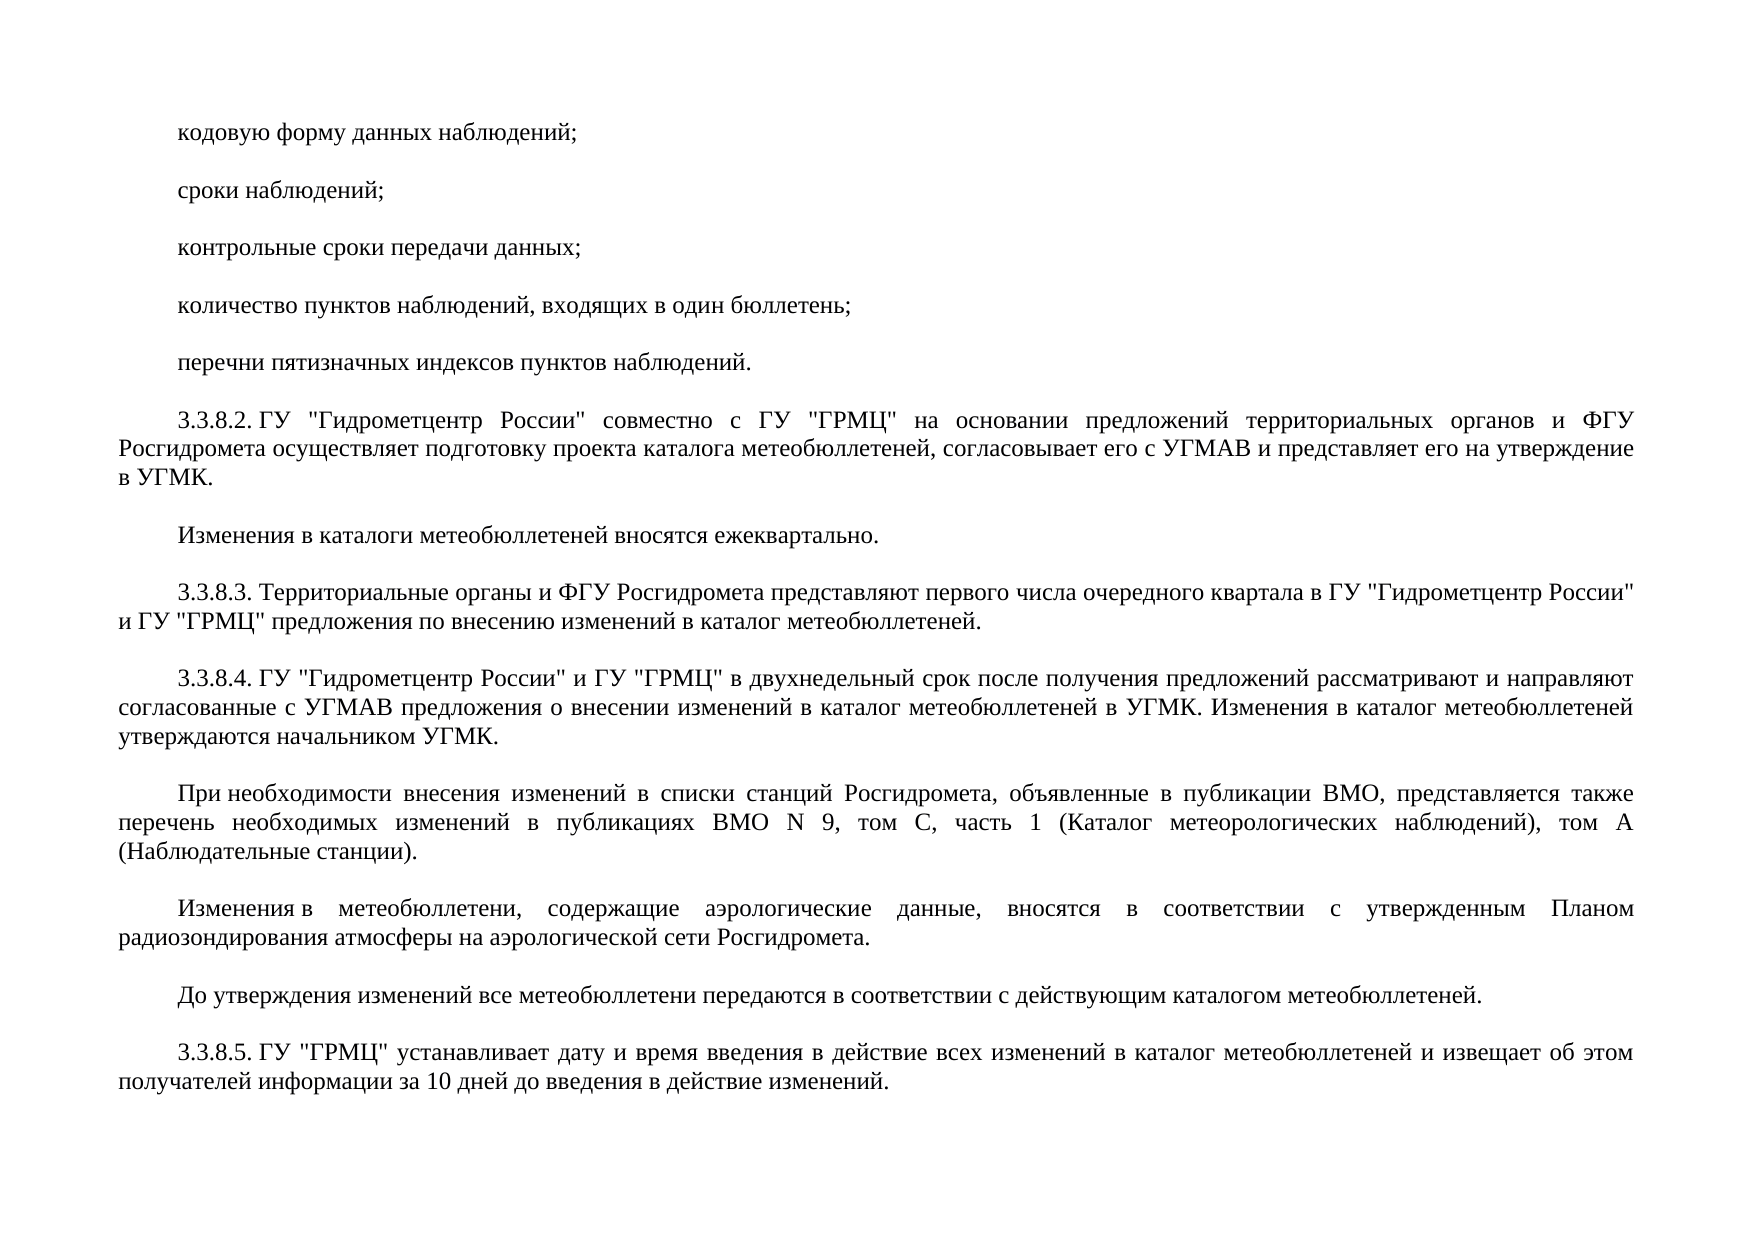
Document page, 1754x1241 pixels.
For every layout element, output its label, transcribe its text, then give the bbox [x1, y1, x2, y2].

text 3.3.8.3. Территориальные органы и ФГУ Росгидромета представляют первого числа очередного квартала в ГУ "Гидрометцентр России" и ГУ "ГРМЦ" предложения по внесению изменений в каталог метеобюллетеней. [118, 577, 1636, 635]
text сроки наблюдений; [118, 175, 1636, 203]
text 3.3.8.2. ГУ "Гидрометцентр России" совместно с ГУ "ГРМЦ" на основании предложений территориальных органов и ФГУ Росгидромета осуществляет подготовку проекта каталога метеобюллетеней, согласовывает его с УГМАВ и представляет его на утверждение в УГМК. [118, 405, 1636, 491]
text кодовую форму данных наблюдений; [118, 117, 1636, 146]
text количество пунктов наблюдений, входящих в один бюллетень; [118, 290, 1636, 318]
text До утверждения изменений все метеобюллетени передаются в соответствии с действующим каталогом метеобюллетеней. [118, 980, 1636, 1008]
text 3.3.8.4. ГУ "Гидрометцентр России" и ГУ "ГРМЦ" в двухнедельный срок после получения предложений рассматривают и направляют согласованные с УГМАВ предложения о внесении изменений в каталог метеобюллетеней в УГМК. Изменения в каталог метеобюллетеней утверждаются начальником УГМК. [118, 663, 1636, 750]
text При необходимости внесения изменений в списки станций Росгидромета, объявленные в публикации ВМО, представляется также перечень необходимых изменений в публикациях ВМО N 9, том С, часть 1 (Каталог метеорологических наблюдений), том А (Наблюдательные станции). [118, 778, 1636, 865]
text 3.3.8.5. ГУ "ГРМЦ" устанавливает дату и время введения в действие всех изменений в каталог метеобюллетеней и извещает об этом получателей информации за 10 дней до введения в действие изменений. [118, 1037, 1636, 1095]
text Изменения в каталоги метеобюллетеней вносятся ежеквартально. [118, 520, 1636, 548]
text контрольные сроки передачи данных; [118, 232, 1636, 261]
text Изменения в метеобюллетени, содержащие аэрологические данные, вносятся в соответствии с утвержденным Планом радиозондирования атмосферы на аэрологической сети Росгидромета. [118, 893, 1636, 951]
text перечни пятизначных индексов пунктов наблюдений. [118, 347, 1636, 376]
